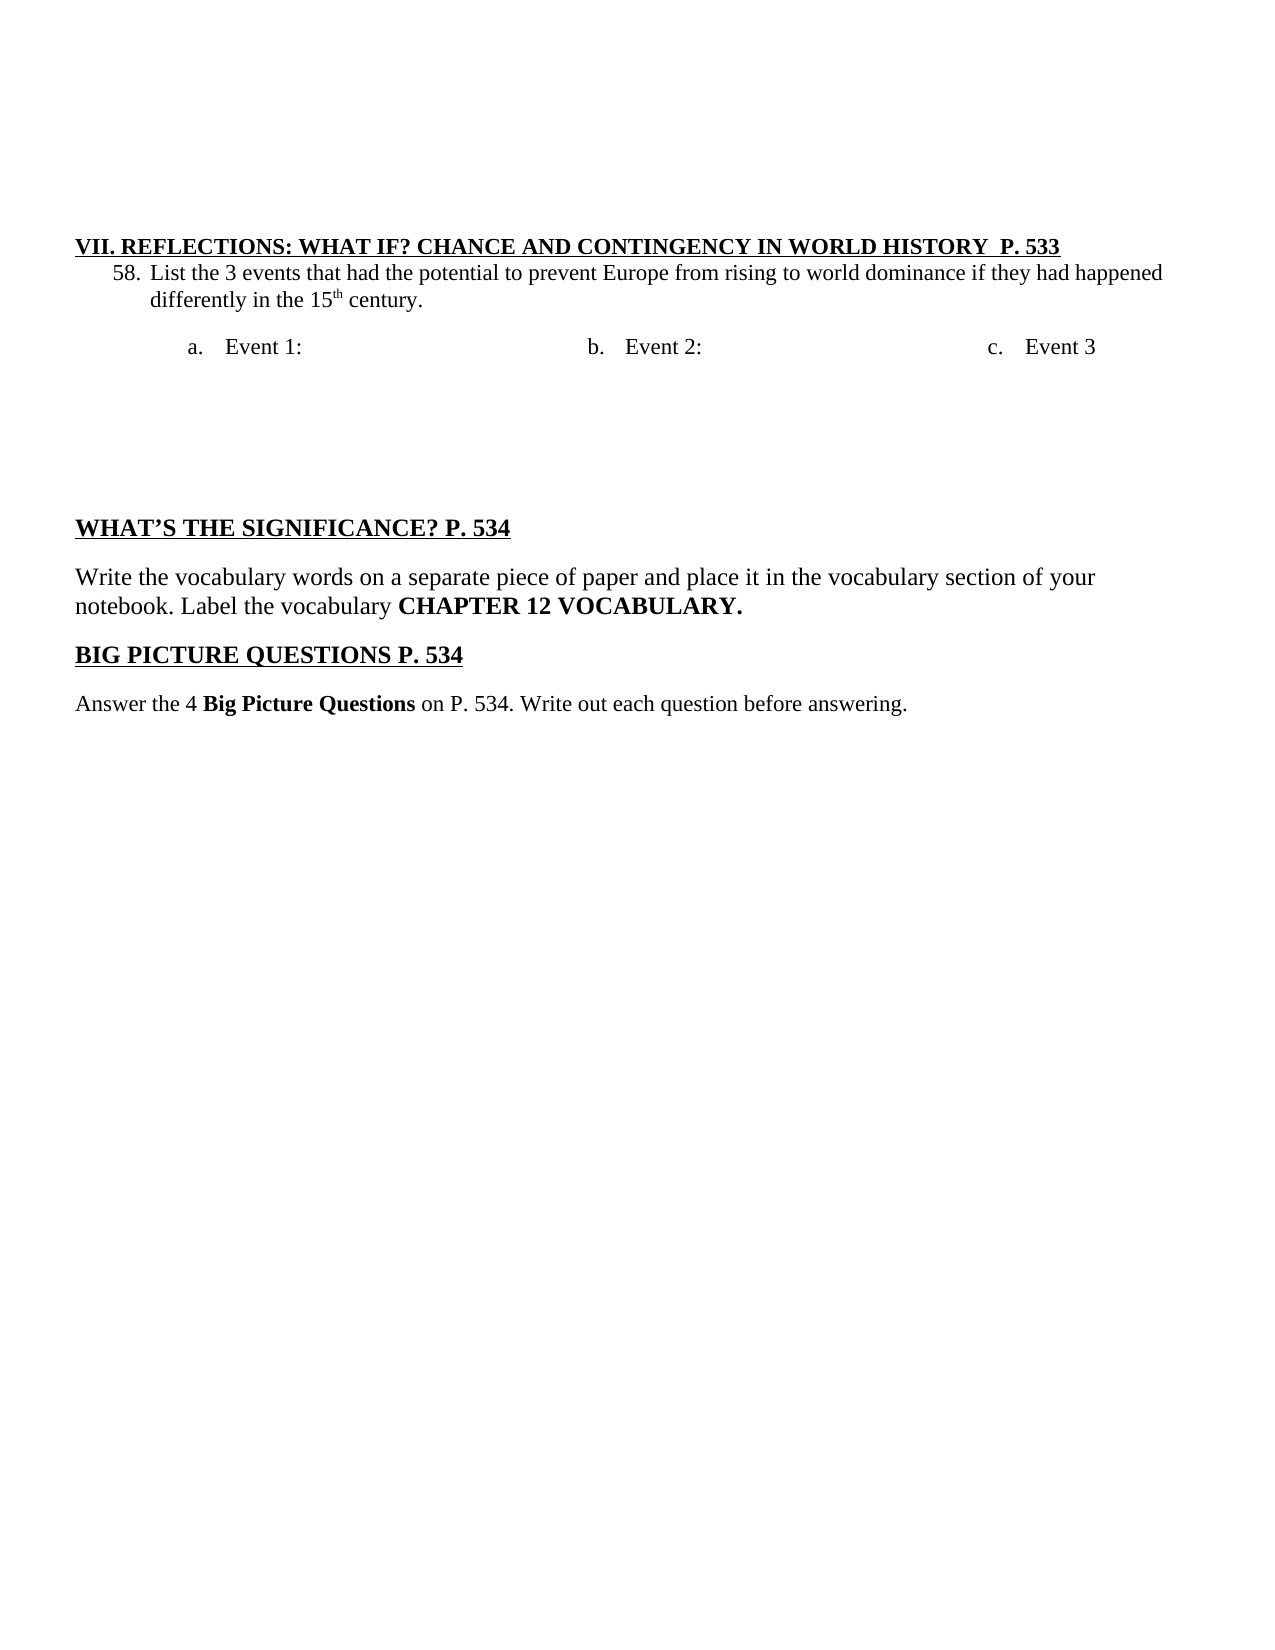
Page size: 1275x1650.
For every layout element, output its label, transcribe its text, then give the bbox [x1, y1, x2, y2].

text VII. Reflections: What If? Chance and Contingency in World History p. 533 [75, 233, 1200, 259]
text WHAT’S THE SIGNIFICANCE? P. 534 [75, 513, 1200, 541]
text Write the vocabulary words on a separate piece of paper and place it in the vocabulary section of your notebook. Label the vocabulary CHAPTER 12 VOCABULARY. [75, 562, 1200, 620]
list Event 3 [987, 333, 1200, 359]
list Event 1: [187, 333, 400, 359]
list List the 3 events that had the potential to prevent Europe from rising to world dominance if they had happened differently in the 15th century. [112, 259, 1200, 312]
text Answer the 4 Big Picture Questions on P. 534. Write out each question before answering. [75, 690, 1200, 716]
text BIG PICTURE QUESTIONS P. 534 [75, 641, 1200, 669]
list Event 2: [587, 333, 800, 359]
